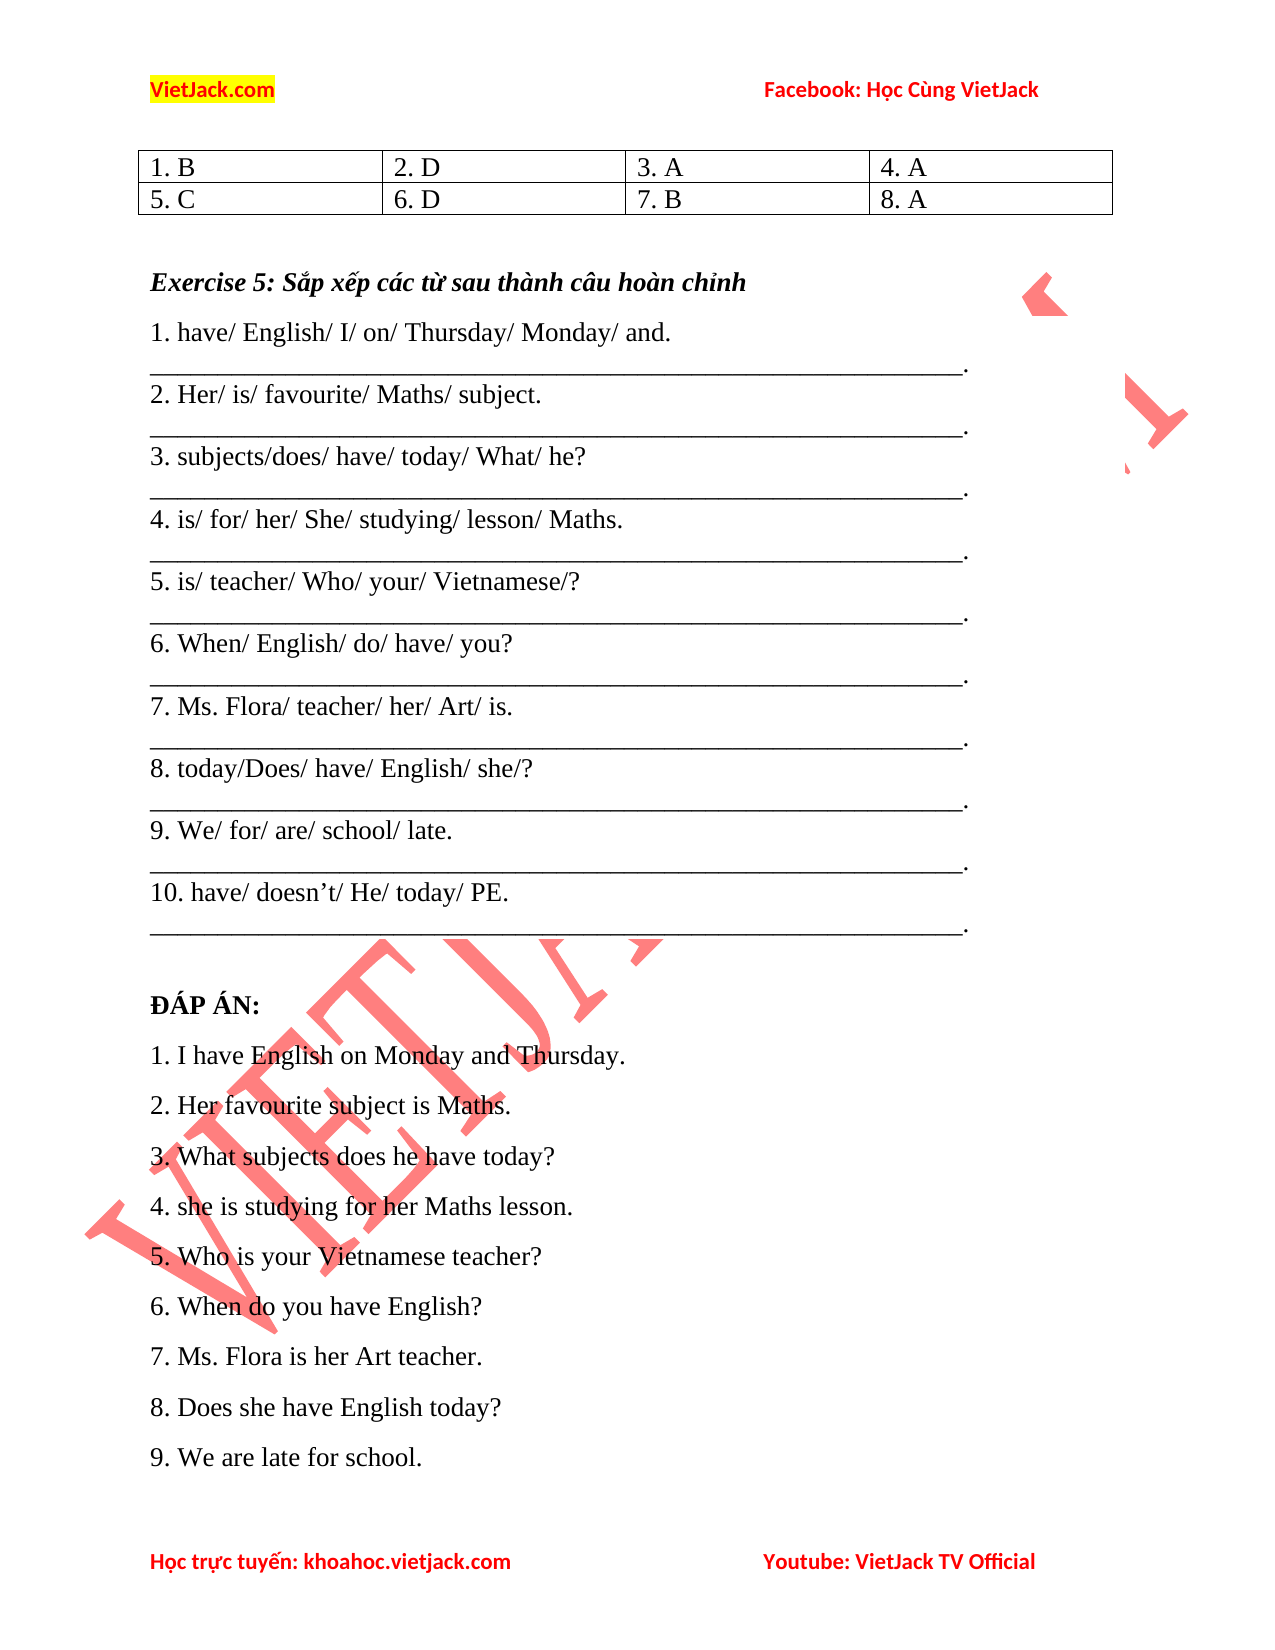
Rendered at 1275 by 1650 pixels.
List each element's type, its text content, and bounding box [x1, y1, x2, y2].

text 4. she is studying for her Maths lesson. [150, 1190, 1125, 1221]
text 1. have/ English/ I/ on/ Thursday/ Monday/ and. [150, 316, 1125, 347]
table_header 3. A [626, 151, 869, 182]
text 5. Who is your Vietnamese teacher? [150, 1240, 1125, 1271]
text ____________________________________________________________. [150, 845, 1125, 876]
table_header 4. A [870, 151, 1112, 182]
text 10. have/ doesn’t/ He/ today/ PE. [150, 876, 1125, 908]
table_header 1. B [139, 151, 382, 182]
text ____________________________________________________________. [150, 534, 1125, 565]
text 6. When do you have English? [150, 1290, 1125, 1321]
text 2. Her favourite subject is Maths. [150, 1089, 1125, 1121]
text ĐÁP ÁN: [150, 989, 1125, 1020]
text ____________________________________________________________. [150, 721, 1125, 752]
text 5. is/ teacher/ Who/ your/ Vietnamese/? [150, 565, 1125, 596]
text 7. Ms. Flora/ teacher/ her/ Art/ is. [150, 689, 1125, 721]
table_cell 5. C [139, 183, 382, 214]
text 8. Does she have English today? [150, 1391, 1125, 1422]
text ____________________________________________________________. [150, 472, 1125, 503]
text ____________________________________________________________. [150, 658, 1125, 689]
text ____________________________________________________________. [150, 347, 1125, 378]
text Exercise 5: Sắp xếp các từ sau thành câu hoàn chỉnh [150, 266, 1125, 297]
text 9. We/ for/ are/ school/ late. [150, 814, 1125, 845]
text 4. is/ for/ her/ She/ studying/ lesson/ Maths. [150, 503, 1125, 534]
table_header 2. D [383, 151, 625, 182]
table_cell 7. B [626, 183, 869, 214]
text 9. We are late for school. [150, 1441, 1125, 1472]
text ____________________________________________________________. [150, 783, 1125, 814]
text 6. When/ English/ do/ have/ you? [150, 627, 1125, 658]
text 3. subjects/does/ have/ today/ What/ he? [150, 440, 1125, 472]
text ____________________________________________________________. [150, 409, 1125, 440]
table_cell 8. A [870, 183, 1112, 214]
text 2. Her/ is/ favourite/ Maths/ subject. [150, 378, 1125, 409]
text ____________________________________________________________. [150, 596, 1125, 627]
text 8. today/Does/ have/ English/ she/? [150, 752, 1125, 783]
text 1. I have English on Monday and Thursday. [150, 1039, 1125, 1070]
table_cell 6. D [383, 183, 625, 214]
text 7. Ms. Flora is her Art teacher. [150, 1340, 1125, 1372]
text ____________________________________________________________. [150, 908, 1125, 939]
text 3. What subjects does he have today? [150, 1139, 1125, 1171]
